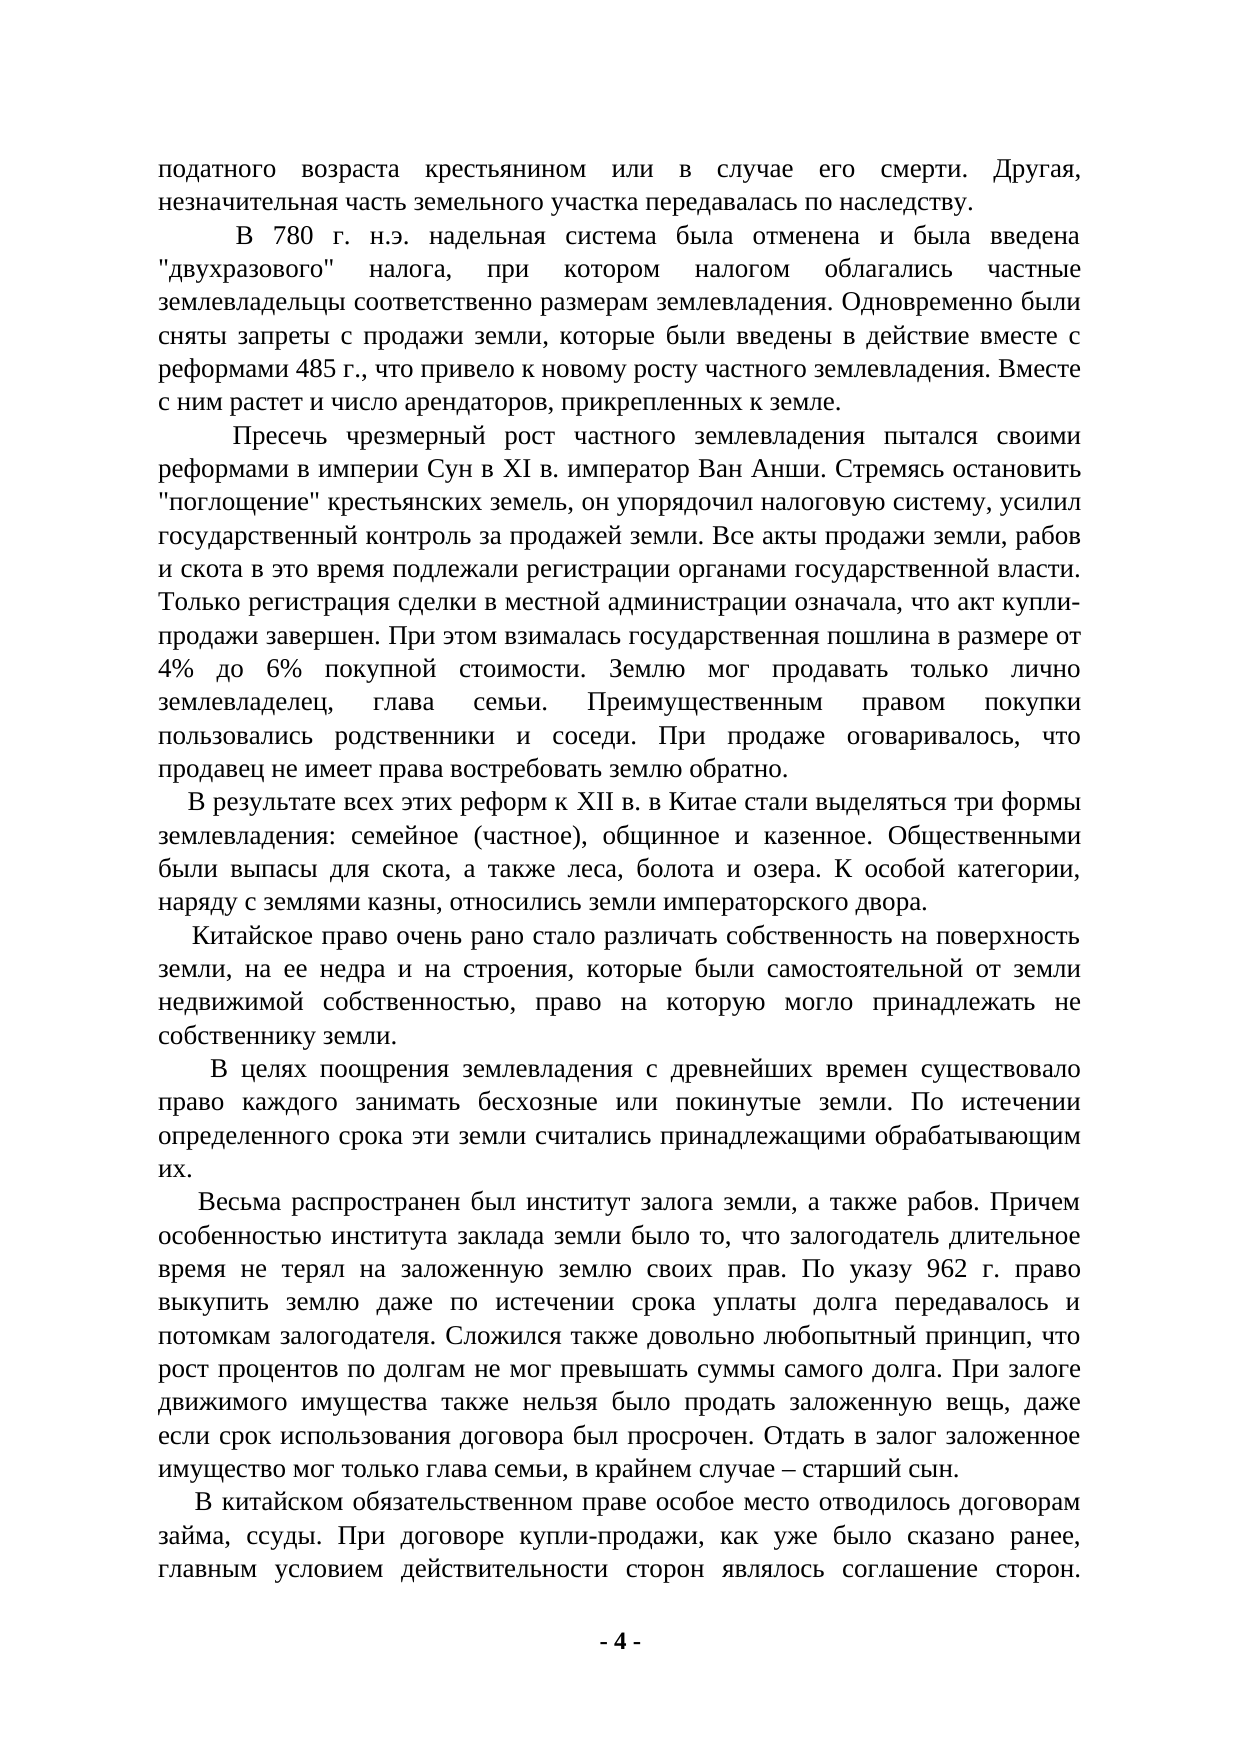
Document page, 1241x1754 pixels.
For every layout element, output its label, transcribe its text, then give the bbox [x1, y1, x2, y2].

text Весьма распространен был институт залога земли, а также рабов. Причем особенностью института заклада земли было то, что залогодатель длительное время не терял на заложенную землю своих прав. По указу 962 г. право выкупить землю даже по истечении срока уплаты долга передавалось и потомкам залогодателя. Сложился также довольно любопытный принцип, что рост процентов по долгам не мог превышать суммы самого долга. При залоге движимого имущества также нельзя было продать заложенную вещь, даже если срок использования договора был просрочен. Отдать в залог заложенное имущество мог только глава семьи, в крайнем случае – старший сын. [158, 1183, 1082, 1483]
text В 780 г. н.э. надельная система была отменена и была введена "двухразового" налога, при котором налогом облагались частные землевладельцы соответственно размерам землевладения. Одновременно были сняты запреты с продажи земли, которые были введены в действие вместе с реформами 485 г., что привело к новому росту частного землевладения. Вместе с ним растет и число арендаторов, прикрепленных к земле. [158, 217, 1082, 417]
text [158, 150, 1082, 217]
text Китайское право очень рано стало различать собственность на поверхность земли, на ее недра и на строения, которые были самостоятельной от земли недвижимой собственностью, право на которую могло принадлежать не собственнику земли. [158, 917, 1082, 1050]
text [158, 1483, 1082, 1583]
text В результате всех этих реформ к XII в. в Китае стали выделяться три формы землевладения: семейное (частное), общинное и казенное. Общественными были выпасы для скота, а также леса, болота и озера. К особой категории, наряду с землями казны, относились земли императорского двора. [158, 783, 1082, 917]
text В целях поощрения землевладения с древнейших времен существовало право каждого занимать бесхозные или покинутые земли. По истечении определенного срока эти земли считались принадлежащими обрабатывающим их. [158, 1050, 1082, 1183]
text Пресечь чрезмерный рост частного землевладения пытался своими реформами в империи Сун в XI в. император Ван Анши. Стремясь остановить "поглощение" крестьянских земель, он упорядочил налоговую систему, усилил государственный контроль за продажей земли. Все акты продажи земли, рабов и скота в это время подлежали регистрации органами государственной власти. Только регистрация сделки в местной администрации означала, что акт купли-продажи завершен. При этом взималась государственная пошлина в размере от 4% до 6% покупной стоимости. Землю мог продавать только лично землевладелец, глава семьи. Преимущественным правом покупки пользовались родственники и соседи. При продаже оговаривалось, что продавец не имеет права востребовать землю обратно. [158, 417, 1082, 783]
